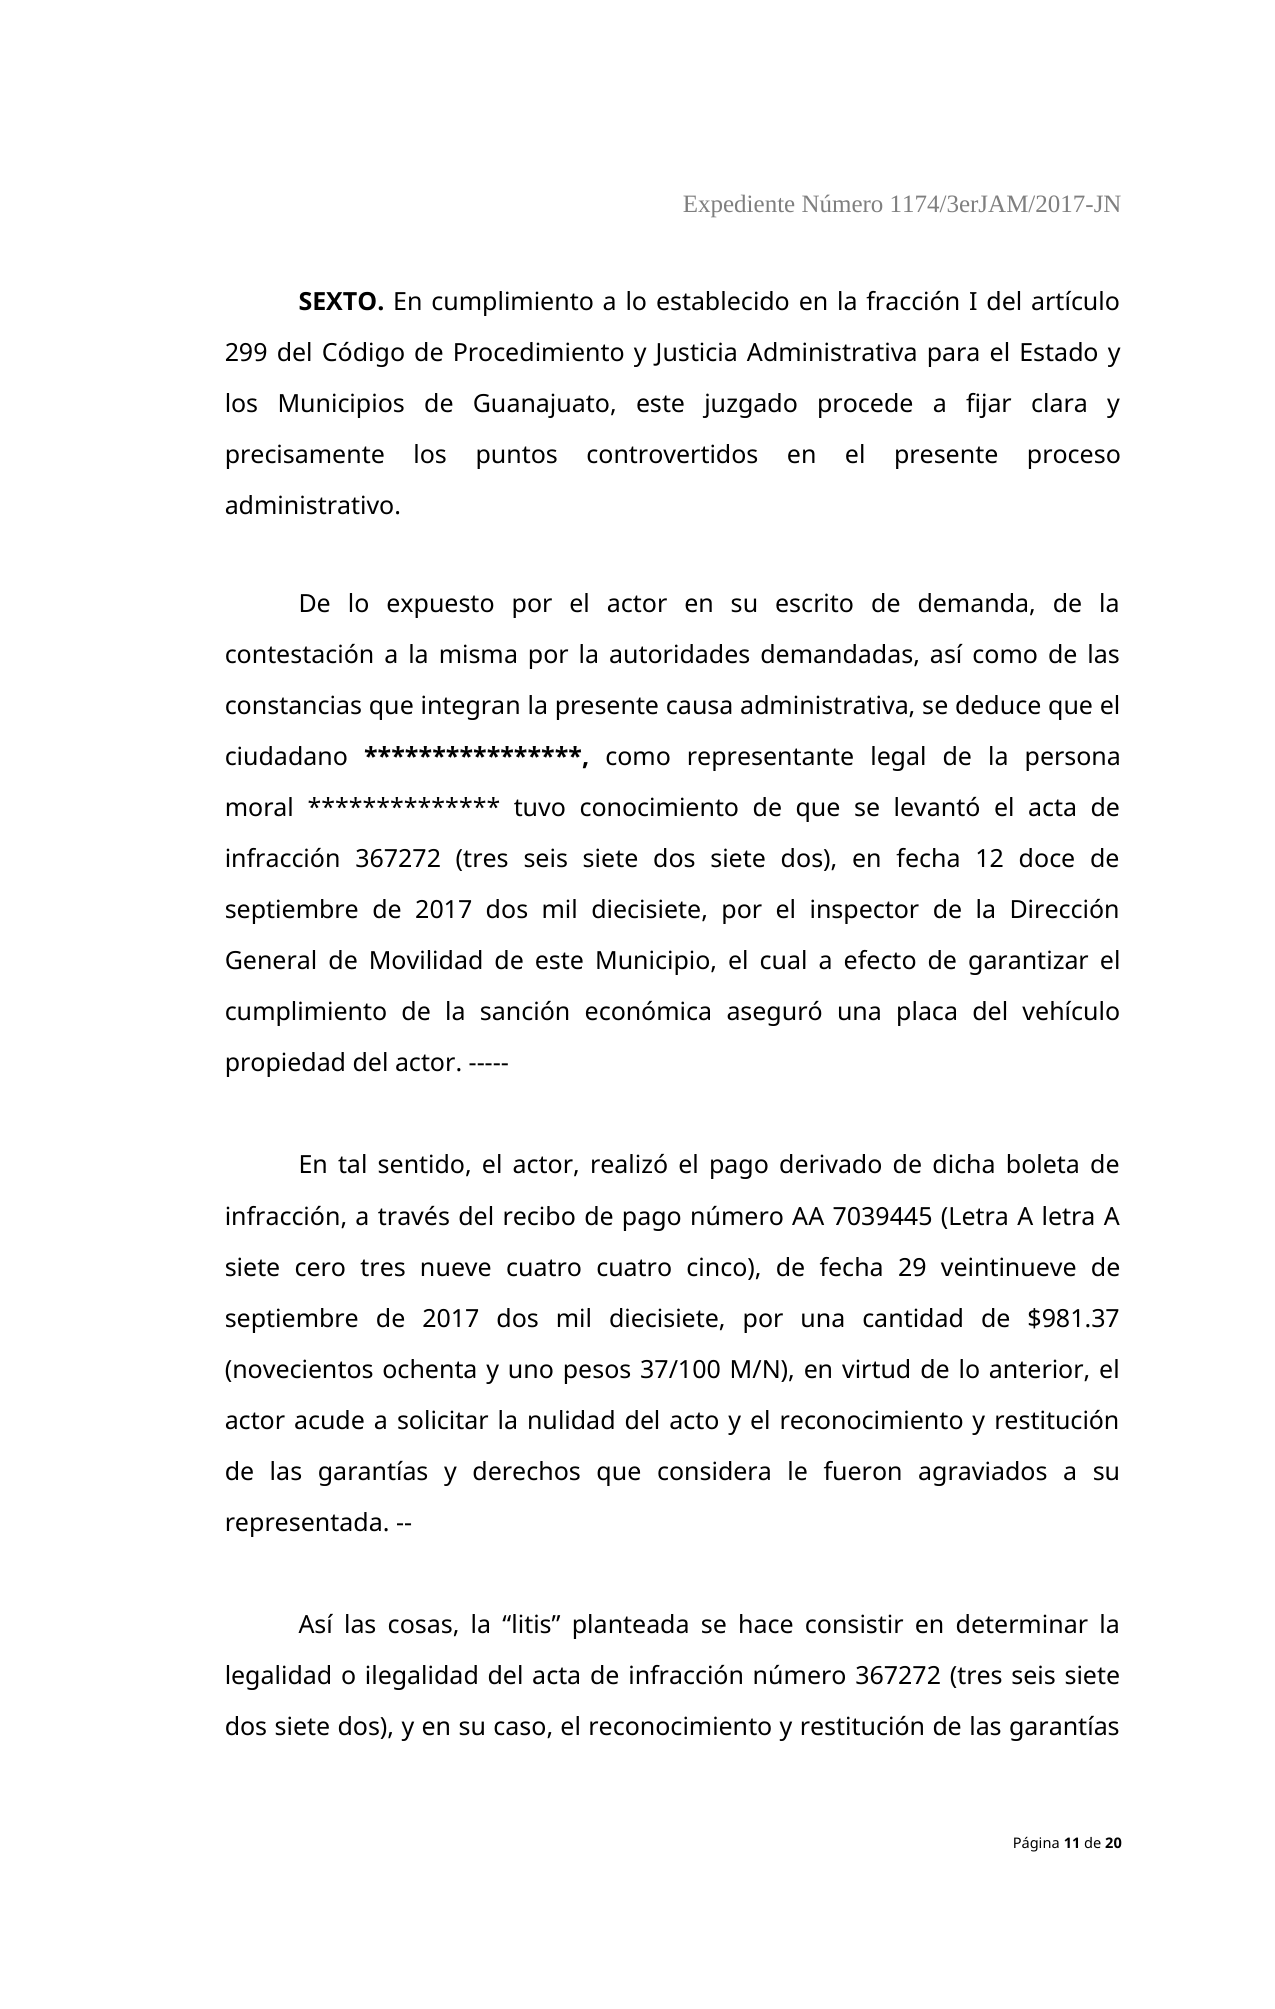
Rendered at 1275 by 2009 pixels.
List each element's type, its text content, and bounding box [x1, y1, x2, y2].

text SEXTO. En cumplimiento a lo establecido en la fracción I del artículo 299 del Código de Procedimiento y Justicia Administrativa para el Estado y los Municipios de Guanajuato, este juzgado procede a fijar clara y precisamente los puntos controvertidos en el presente proceso administrativo. [224, 283, 1121, 522]
text De lo expuesto por el actor en su escrito de demanda, de la contestación a la misma por la autoridades demandadas, así como de las constancias que integran la presente causa administrativa, se deduce que el ciudadano ****************, como representante legal de la persona moral ************** tuvo conocimiento de que se levantó el acta de infracción 367272 (tres seis siete dos siete dos), en fecha 12 doce de septiembre de 2017 dos mil diecisiete, por el inspector de la Dirección General de Movilidad de este Municipio, el cual a efecto de garantizar el cumplimiento de la sanción económica aseguró una placa del vehículo propiedad del actor. ----- [224, 586, 1121, 1079]
text En tal sentido, el actor, realizó el pago derivado de dicha boleta de infracción, a través del recibo de pago número AA 7039445 (Letra A letra A siete cero tres nueve cuatro cuatro cinco), de fecha 29 veintinueve de septiembre de 2017 dos mil diecisiete, por una cantidad de $981.37 (novecientos ochenta y uno pesos 37/100 M/N), en virtud de lo anterior, el actor acude a solicitar la nulidad del acto y el reconocimiento y restitución de las garantías y derechos que considera le fueron agraviados a su representada. -- [224, 1147, 1121, 1538]
